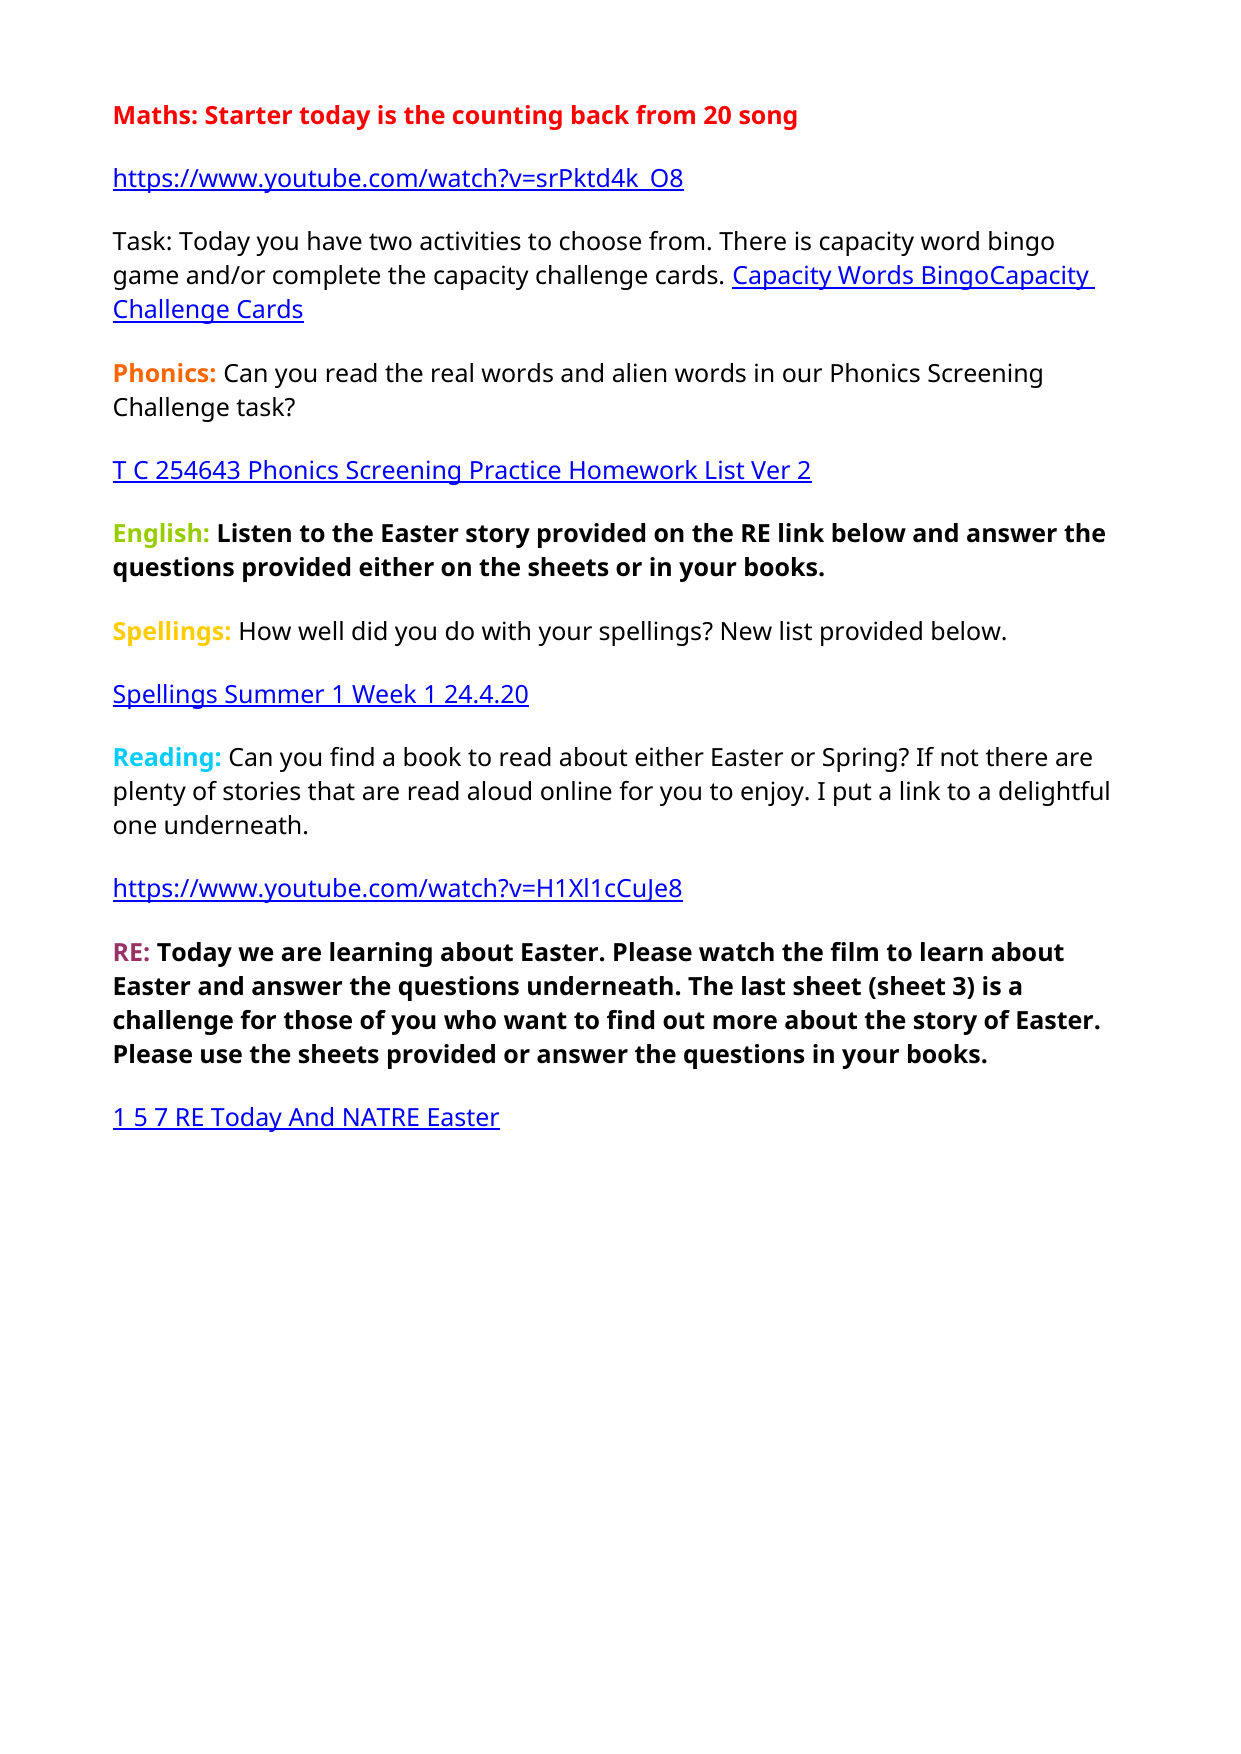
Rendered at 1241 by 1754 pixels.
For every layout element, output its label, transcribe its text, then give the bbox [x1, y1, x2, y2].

text Maths: Starter today is the counting back from 20 song [112, 97, 1128, 132]
text Task: Today you have two activities to choose from. There is capacity word bingo game and/or complete the capacity challenge cards. Capacity Words BingoCapacity Challenge Cards [112, 224, 1128, 326]
text Spellings Summer 1 Week 1 24.4.20 [112, 676, 1128, 710]
text Spellings: How well did you do with your spellings? New list provided below. [112, 613, 1128, 647]
text T C 254643 Phonics Screening Practice Homework List Ver 2 [112, 453, 1128, 487]
text Reading: Can you find a book to read about either Easter or Spring? If not there are plenty of stories that are read aloud online for you to enjoy. I put a link to a delightful one underneath. [112, 739, 1128, 842]
text https://www.youtube.com/watch?v=H1Xl1cCuJe8 [112, 871, 1128, 905]
text https://www.youtube.com/watch?v=srPktd4k_O8 [112, 161, 1128, 195]
text English: Listen to the Easter story provided on the RE link below and answer the questions provided either on the sheets or in your books. [112, 516, 1128, 584]
text RE: Today we are learning about Easter. Please watch the film to learn about Easter and answer the questions underneath. The last sheet (sheet 3) is a challenge for those of you who want to find out more about the story of Easter. Please use the sheets provided or answer the questions in your books. [112, 934, 1128, 1070]
text Phonics: Can you read the real words and alien words in our Phonics Screening Challenge task? [112, 355, 1128, 423]
text 1 5 7 RE Today And NATRE Easter [112, 1099, 1128, 1134]
